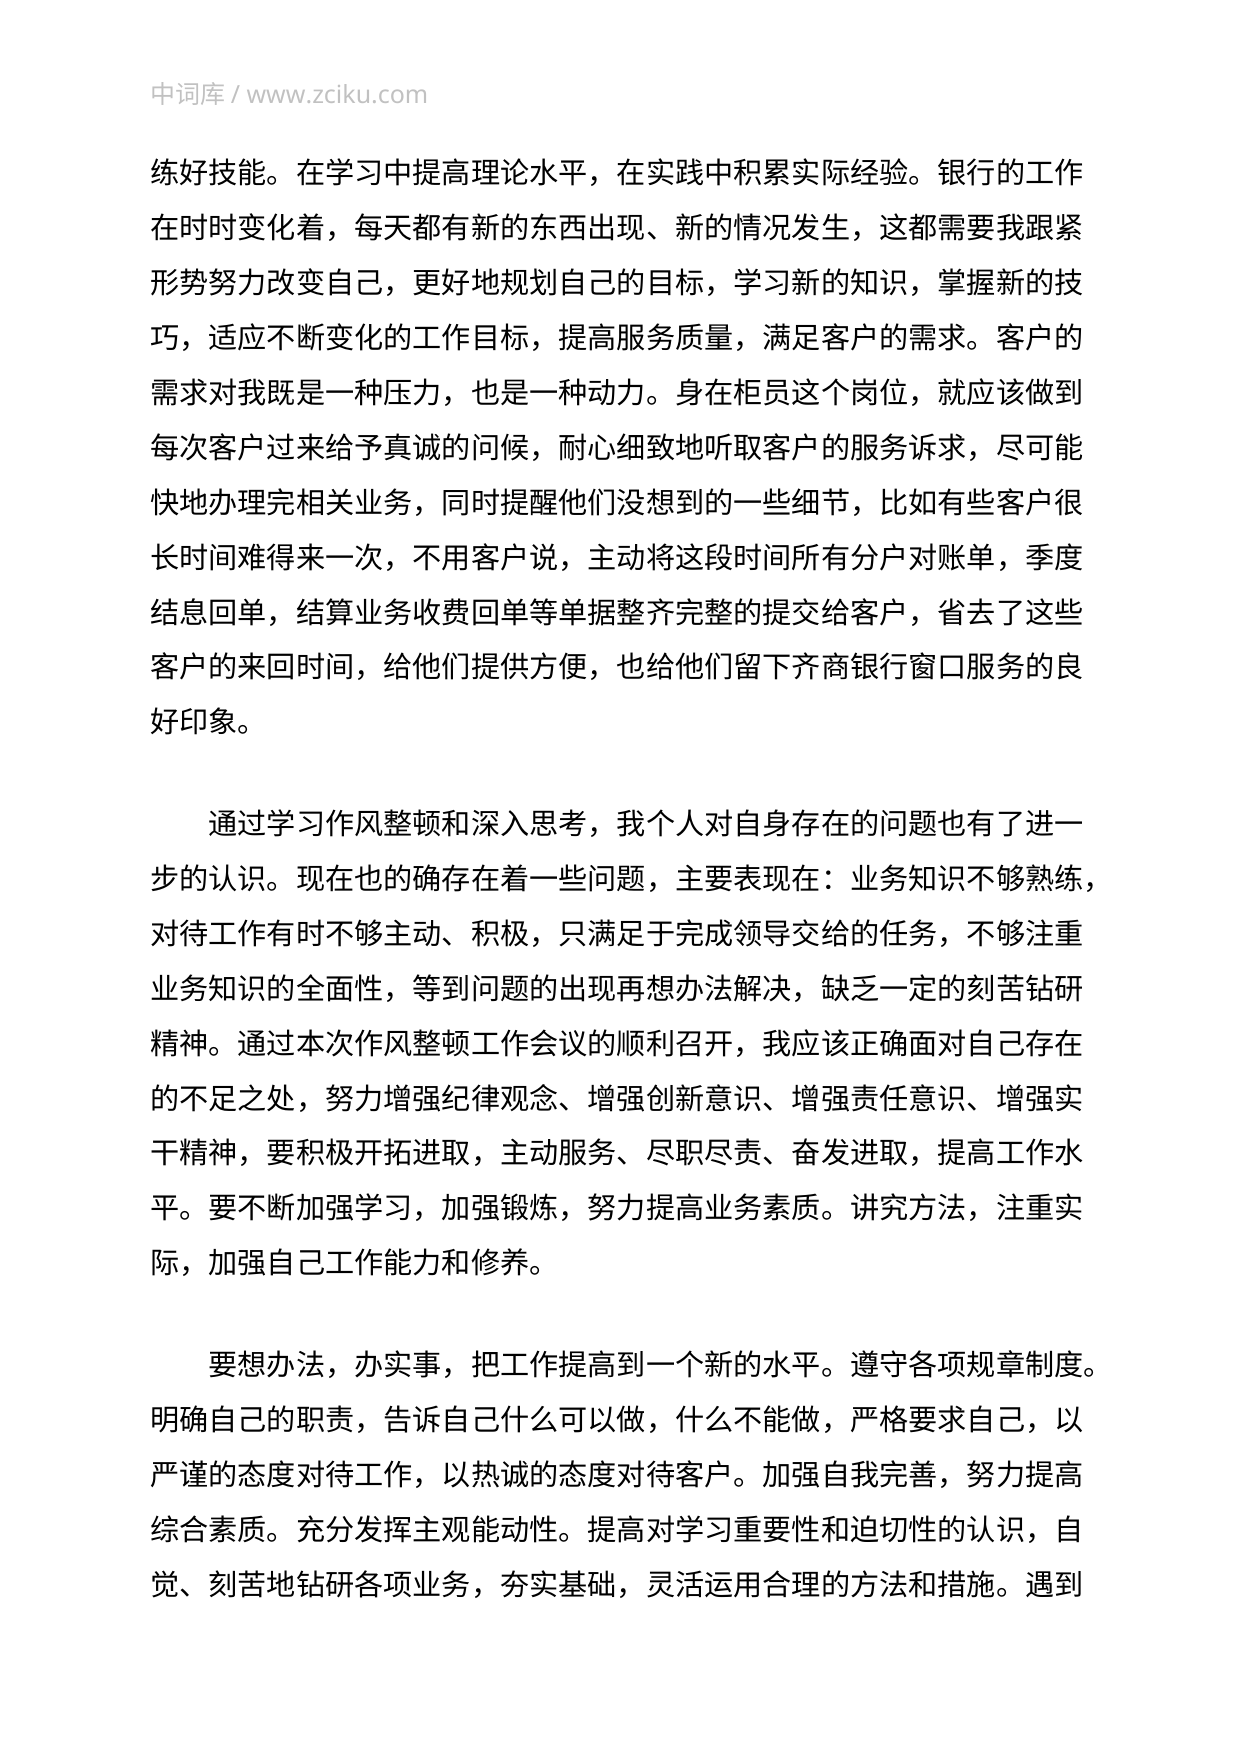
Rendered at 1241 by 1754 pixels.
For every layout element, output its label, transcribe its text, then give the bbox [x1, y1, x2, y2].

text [150, 150, 1090, 741]
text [150, 1342, 1090, 1603]
text 通过学习作风整顿和深入思考，我个人对自身存在的问题也有了进一步的认识。现在也的确存在着一些问题，主要表现在：业务知识不够熟练，对待工作有时不够主动、积极，只满足于完成领导交给的任务，不够注重业务知识的全面性，等到问题的出现再想办法解决，缺乏一定的刻苦钻研精神。通过本次作风整顿工作会议的顺利召开，我应该正确面对自己存在的不足之处，努力增强纪律观念、增强创新意识、增强责任意识、增强实干精神，要积极开拓进取，主动服务、尽职尽责、奋发进取，提高工作水平。要不断加强学习，加强锻炼，努力提高业务素质。讲究方法，注重实际，加强自己工作能力和修养。 [150, 801, 1090, 1282]
